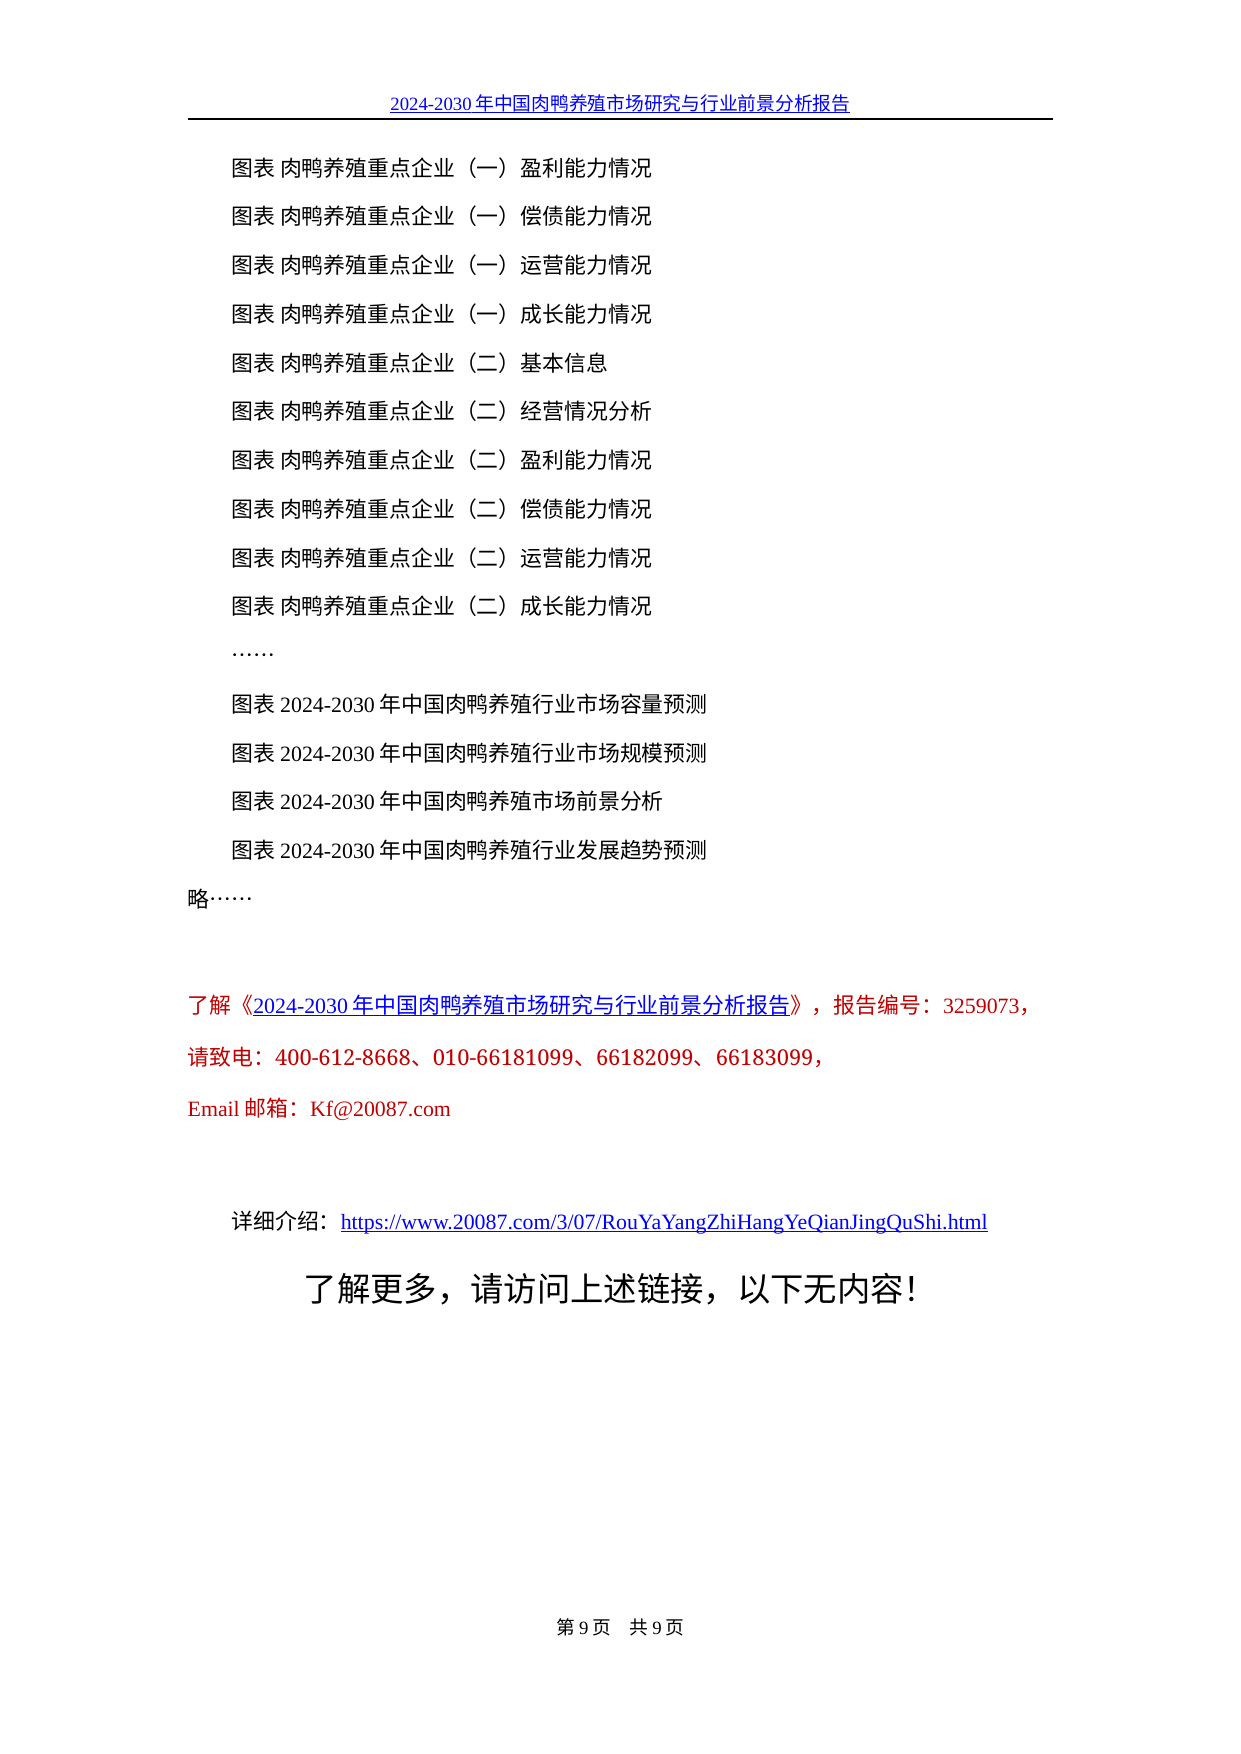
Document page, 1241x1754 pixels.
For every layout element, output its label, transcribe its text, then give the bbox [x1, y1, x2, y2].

text Email邮箱：Kf@20087.com [187, 1091, 1053, 1123]
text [187, 150, 1053, 914]
title 了解更多，请访问上述链接，以下无内容！ [187, 1254, 1053, 1319]
text 请致电：400-612-8668、010-66181099、66182099、66183099， [187, 1039, 1053, 1072]
text 了解《2024-2030年中国肉鸭养殖市场研究与行业前景分析报告》，报告编号：3259073， [187, 988, 1053, 1020]
text 详细介绍：https://www.20087.com/3/07/RouYaYangZhiHangYeQianJingQuShi.html [187, 1204, 1053, 1236]
